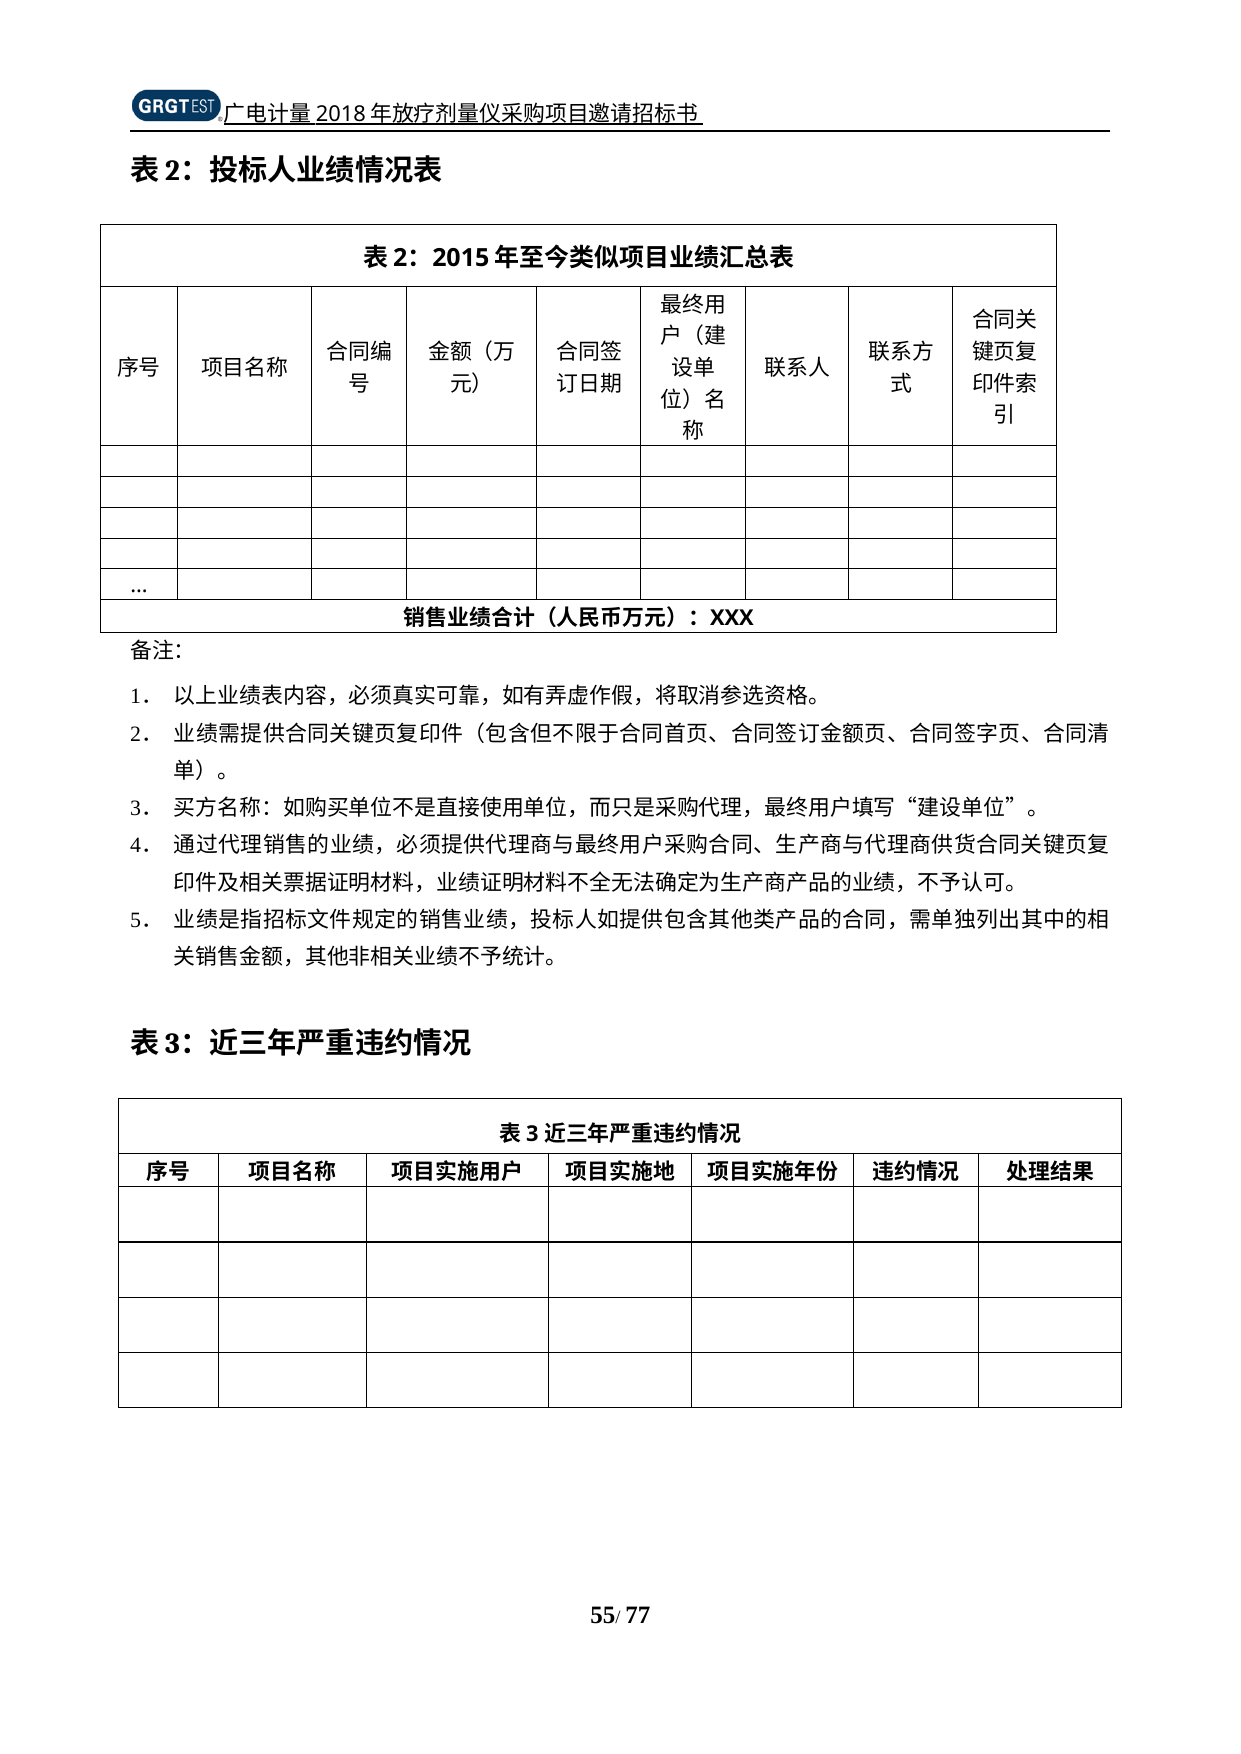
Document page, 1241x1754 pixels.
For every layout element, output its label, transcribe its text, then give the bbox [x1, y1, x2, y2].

table_header 表3 近三年严重违约情况 [119, 1099, 1121, 1153]
table_cell [178, 446, 311, 476]
table_cell [119, 1298, 218, 1352]
table_cell [312, 508, 406, 537]
subtitle 表2：投标人业绩情况表 [130, 135, 1110, 200]
table_cell [849, 539, 952, 568]
table_cell [367, 1298, 548, 1352]
table_cell [953, 477, 1056, 507]
list 业绩是指招标文件规定的销售业绩，投标人如提供包含其他类产品的合同，需单独列出其中的相关销售金额，其他非相关业绩不予统计。 [130, 901, 1110, 971]
list 通过代理销售的业绩，必须提供代理商与最终用户采购合同、生产商与代理商供货合同关键页复印件及相关票据证明材料，业绩证明材料不全无法确定为生产商产品的业绩，不予认可。 [130, 827, 1110, 897]
table_cell [854, 1243, 978, 1297]
table_cell [849, 446, 952, 476]
table_cell 项目名称 [178, 287, 311, 445]
table_cell [953, 508, 1056, 537]
table_cell [641, 446, 745, 476]
table_cell [854, 1353, 978, 1407]
table_cell [641, 569, 745, 599]
table_cell [641, 477, 745, 507]
list 买方名称：如购买单位不是直接使用单位，而只是采购代理，最终用户填写“建设单位”。 [130, 790, 1110, 822]
table_cell [979, 1353, 1121, 1407]
table_cell 联系方式 [849, 287, 952, 445]
table_cell 最终用户（建设单位）名称 [641, 287, 745, 445]
table_cell 违约情况 [854, 1154, 978, 1186]
table_cell [312, 446, 406, 476]
table_cell [549, 1187, 691, 1241]
table_cell 序号 [119, 1154, 218, 1186]
table_cell [101, 446, 177, 476]
table_cell [692, 1353, 853, 1407]
table_cell 项目实施年份 [692, 1154, 853, 1186]
table_cell 合同关键页复印件索引 [953, 287, 1056, 445]
table_cell [101, 508, 177, 537]
table_cell [549, 1243, 691, 1297]
table_cell [367, 1243, 548, 1297]
table_cell [641, 508, 745, 537]
table_cell [549, 1353, 691, 1407]
table_cell [312, 539, 406, 568]
table_cell [219, 1298, 366, 1352]
list 以上业绩表内容，必须真实可靠，如有弄虚作假，将取消参选资格。 [130, 678, 1110, 711]
table_cell [692, 1298, 853, 1352]
table_cell [537, 477, 640, 507]
table_cell … [101, 569, 177, 599]
table_cell [312, 477, 406, 507]
table_cell [746, 508, 848, 537]
table_cell [178, 508, 311, 537]
table_cell 项目名称 [219, 1154, 366, 1186]
table_cell [537, 539, 640, 568]
table_cell 处理结果 [979, 1154, 1121, 1186]
table_cell 项目实施地 [549, 1154, 691, 1186]
table_cell [178, 569, 311, 599]
text 备注： [130, 633, 1110, 666]
table_cell [367, 1353, 548, 1407]
table_cell [854, 1187, 978, 1241]
table_cell 序号 [101, 287, 177, 445]
list 业绩需提供合同关键页复印件（包含但不限于合同首页、合同签订金额页、合同签字页、合同清单）。 [130, 715, 1110, 785]
table_cell 合同签订日期 [537, 287, 640, 445]
table_cell [119, 1353, 218, 1407]
table_cell [641, 539, 745, 568]
table_cell [407, 539, 536, 568]
table_cell [312, 569, 406, 599]
table_cell [178, 477, 311, 507]
table_cell [101, 539, 177, 568]
table_cell 金额（万元） [407, 287, 536, 445]
table_cell [746, 446, 848, 476]
table_cell [537, 446, 640, 476]
table_cell [854, 1298, 978, 1352]
table_cell [219, 1243, 366, 1297]
table_cell [953, 569, 1056, 599]
table_cell [746, 477, 848, 507]
table_cell [119, 1243, 218, 1297]
table_cell [537, 569, 640, 599]
subtitle 表3：近三年严重违约情况 [130, 1008, 1110, 1073]
table_cell [537, 508, 640, 537]
table_cell 联系人 [746, 287, 848, 445]
table_cell [953, 539, 1056, 568]
table_cell [953, 446, 1056, 476]
table_cell [746, 569, 848, 599]
picture [129, 88, 224, 122]
table_cell 合同编号 [312, 287, 406, 445]
table_cell [407, 446, 536, 476]
table_cell [407, 508, 536, 537]
table_cell [178, 539, 311, 568]
table_cell 销售业绩合计（人民币万元）：XXX [101, 600, 1056, 632]
table_cell [219, 1353, 366, 1407]
table_cell 项目实施用户 [367, 1154, 548, 1186]
table_cell [367, 1187, 548, 1241]
table_cell [101, 477, 177, 507]
table_cell [849, 508, 952, 537]
table_cell [979, 1187, 1121, 1241]
table_cell [549, 1298, 691, 1352]
table_header 表2：2015年至今类似项目业绩汇总表 [101, 225, 1056, 286]
table_cell [692, 1187, 853, 1241]
table_cell [219, 1187, 366, 1241]
table_cell [849, 477, 952, 507]
table_cell [849, 569, 952, 599]
table_cell [746, 539, 848, 568]
table_cell [407, 569, 536, 599]
table_cell [692, 1243, 853, 1297]
table_cell [407, 477, 536, 507]
table_cell [979, 1243, 1121, 1297]
table_cell [119, 1187, 218, 1241]
table_cell [979, 1298, 1121, 1352]
